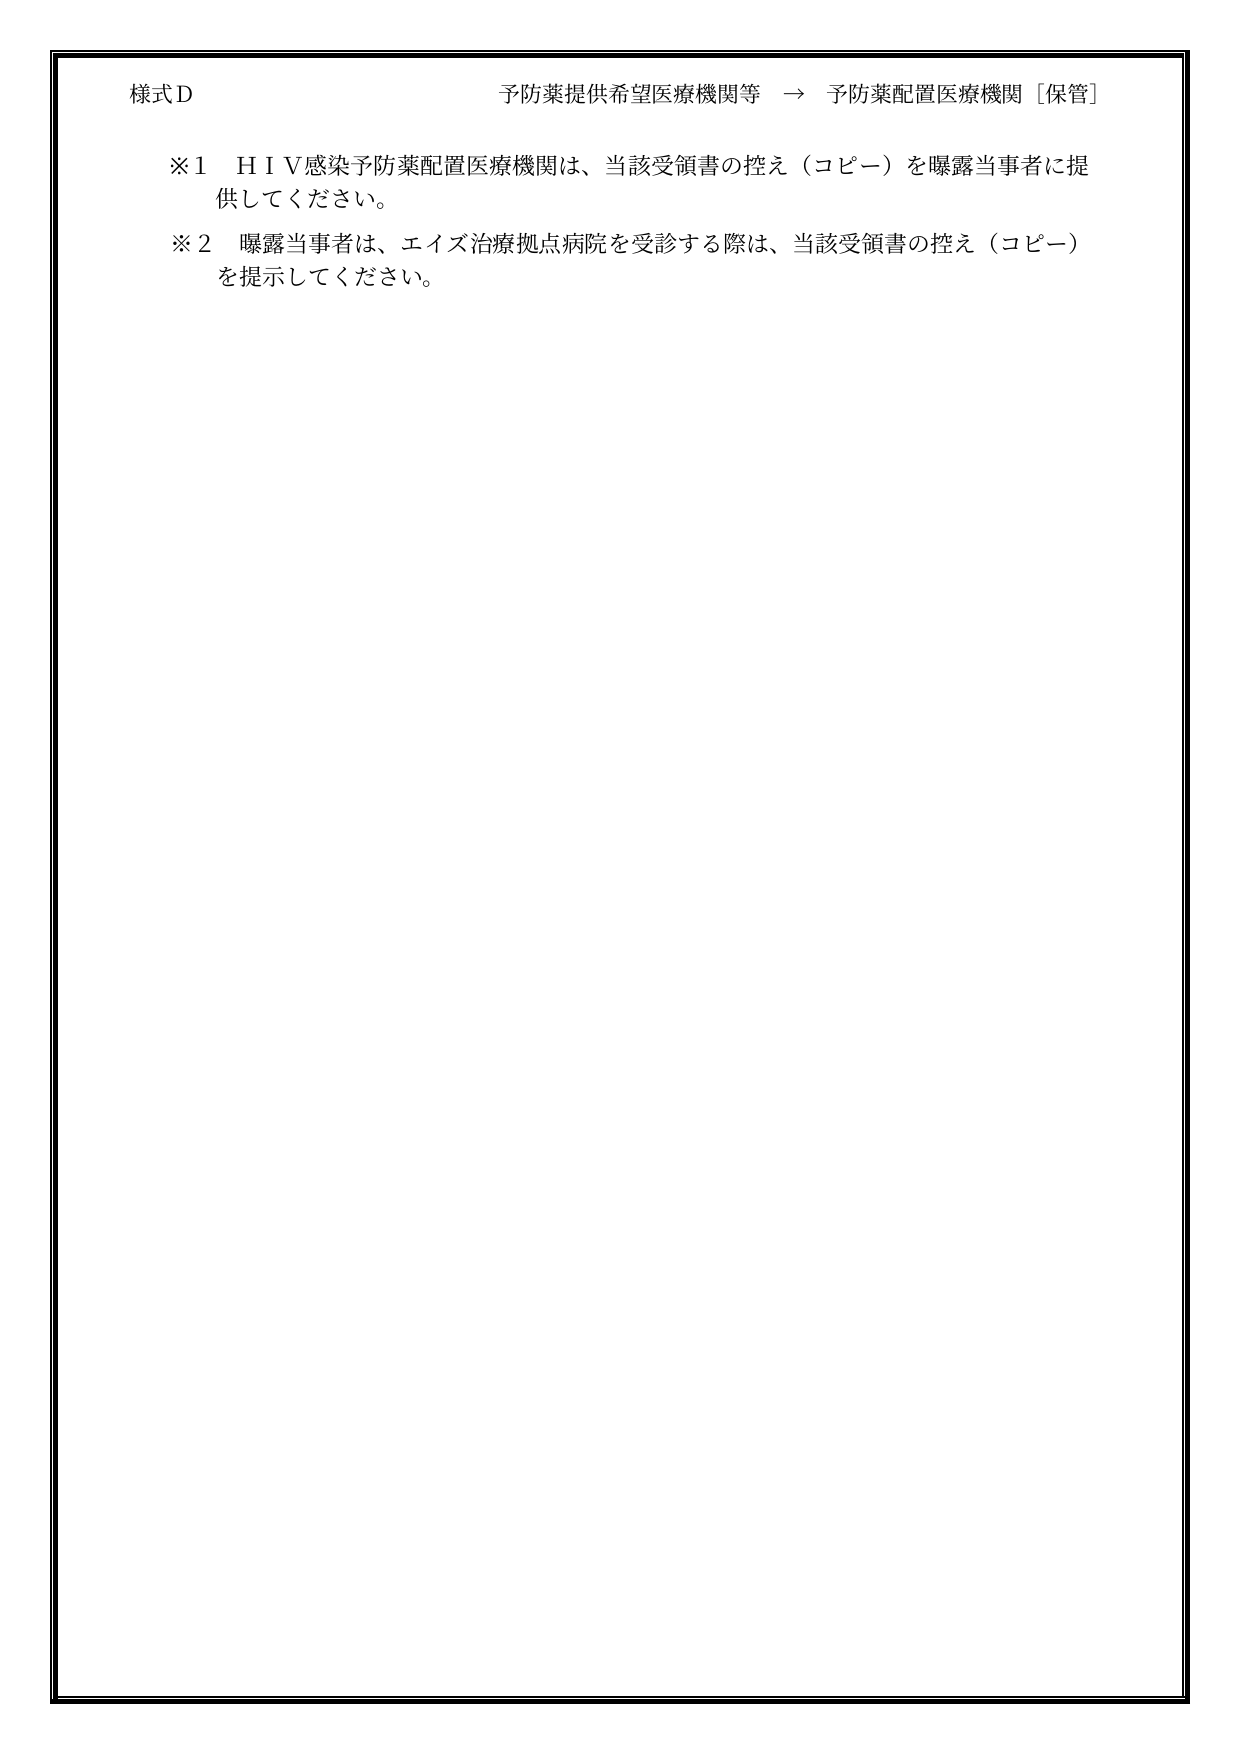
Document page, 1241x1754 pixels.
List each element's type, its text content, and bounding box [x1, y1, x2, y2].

text ※１ ＨＩＶ感染予防薬配置医療機関は、当該受領書の控え（コピー）を曝露当事者に提供してください。 [169, 148, 1092, 214]
text ※２ 曝露当事者は、エイズ治療拠点病院を受診する際は、当該受領書の控え（コピー）を提示してください。 [148, 226, 1092, 292]
